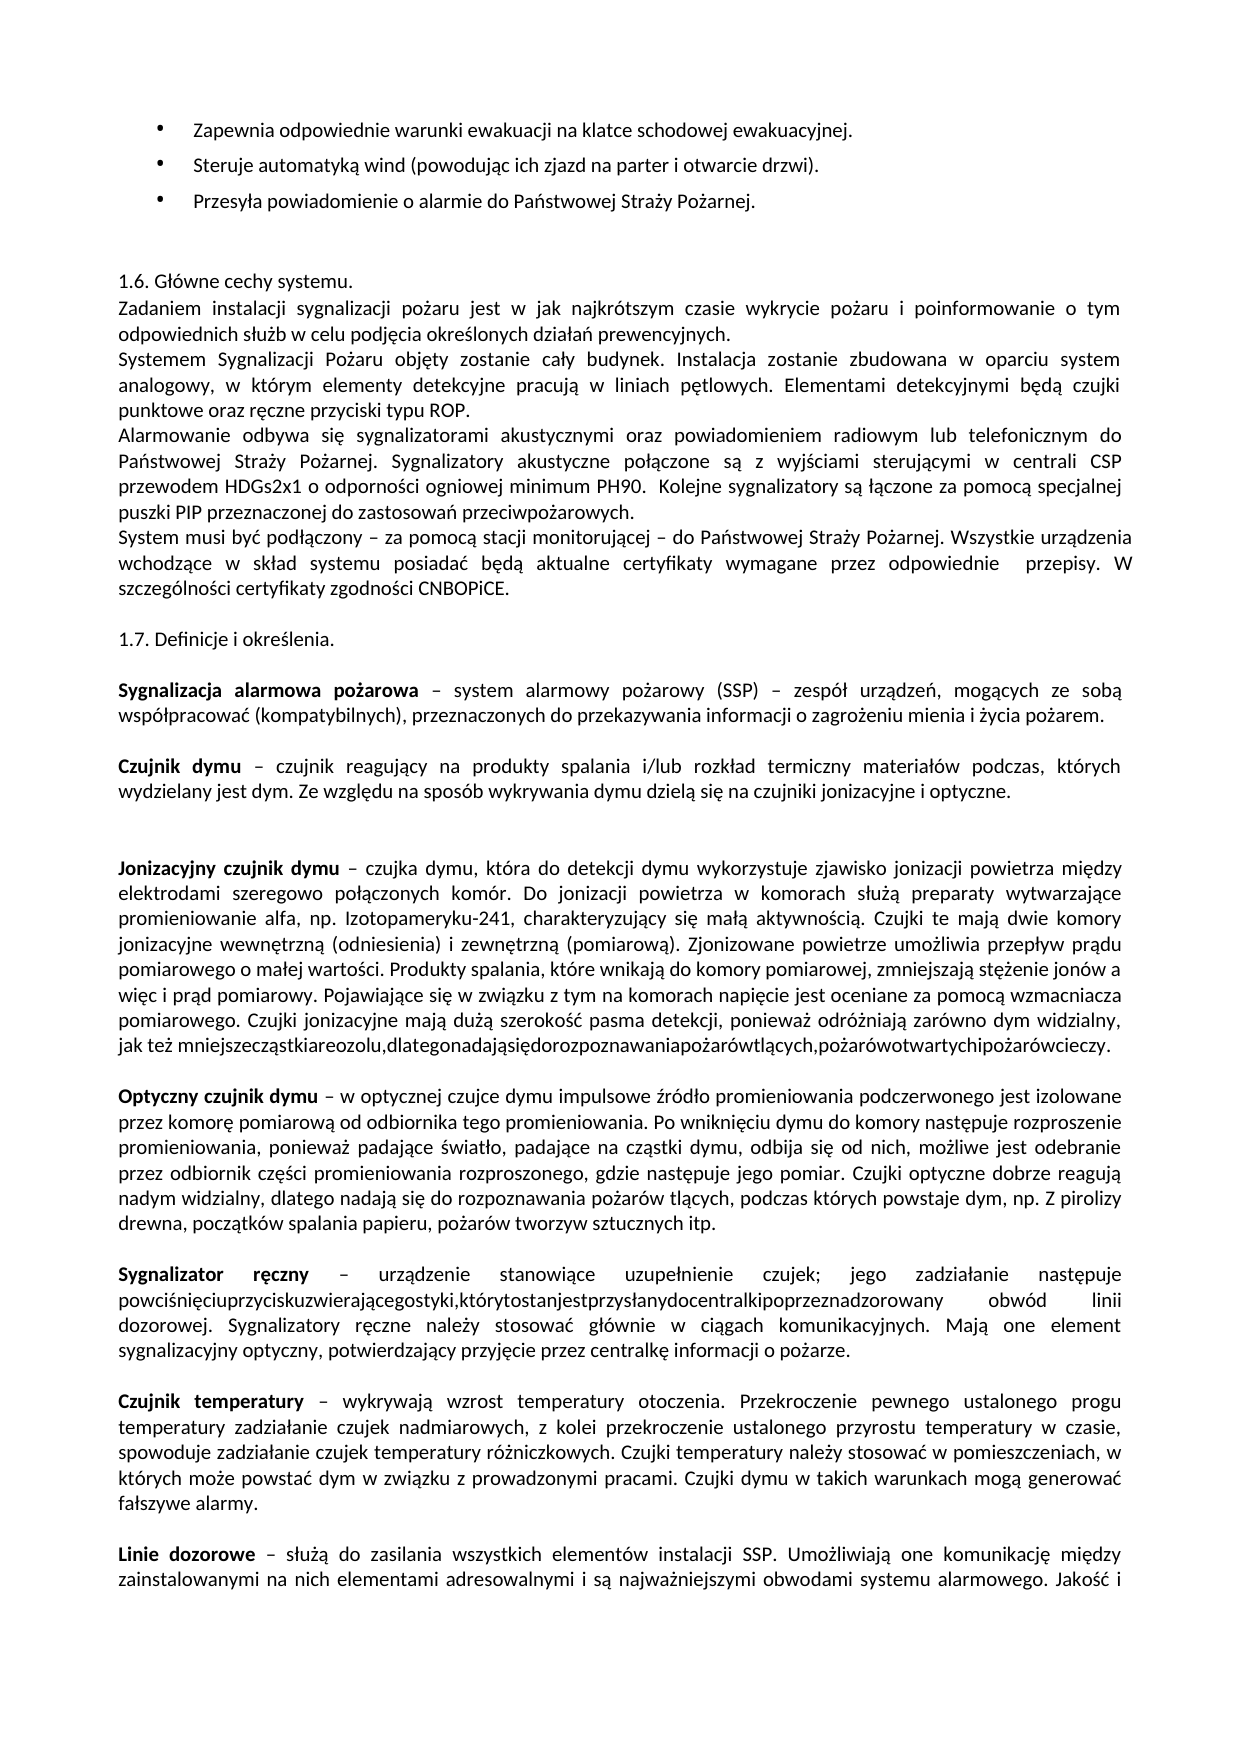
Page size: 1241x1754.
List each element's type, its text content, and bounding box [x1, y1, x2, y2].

text System musi być podłączony – za pomocą stacji monitorującej – do Państwowej Straży Pożarnej. Wszystkie urządzenia wchodzące w skład systemu posiadać będą aktualne certyfikaty wymagane przez odpowiednie przepisy. W szczególności certyfikaty zgodności CNBOPiCE. [118, 524, 1134, 601]
text Systemem Sygnalizacji Pożaru objęty zostanie cały budynek. Instalacja zostanie zbudowana w oparciu system analogowy, w którym elementy detekcyjne pracują w liniach pętlowych. Elementami detekcyjnymi będą czujki punktowe oraz ręczne przyciski typu ROP. [118, 346, 1122, 423]
text Czujnik temperatury – wykrywają wzrost temperatury otoczenia. Przekroczenie pewnego ustalonego progu temperatury zadziałanie czujek nadmiarowych, z kolei przekroczenie ustalonego przyrostu temperatury w czasie, spowoduje zadziałanie czujek temperatury różniczkowych. Czujki temperatury należy stosować w pomieszczeniach, w których może powstać dym w związku z prowadzonymi pracami. Czujki dymu w takich warunkach mogą generować fałszywe alarmy. [118, 1388, 1123, 1516]
text Alarmowanie odbywa się sygnalizatorami akustycznymi oraz powiadomieniem radiowym lub telefonicznym do Państwowej Straży Pożarnej. Sygnalizatory akustyczne połączone są z wyjściami sterującymi w centrali CSP przewodem HDGs2x1 o odporności ogniowej minimum PH90. Kolejne sygnalizatory są łączone za pomocą specjalnej puszki PIP przeznaczonej do zastosowań przeciwpożarowych. [118, 423, 1123, 524]
text Czujnik dymu – czujnik reagujący na produkty spalania i/lub rozkład termiczny materiałów podczas, których wydzielany jest dym. Ze względu na sposób wykrywania dymu dzielą się na czujniki jonizacyjne i optyczne. [118, 753, 1122, 804]
list Steruje automatyką wind (powodując ich zjazd na parter i otwarcie drzwi). [155, 146, 1134, 180]
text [118, 1541, 1123, 1592]
text 1.7. Definicje i określenia. [118, 626, 1134, 651]
text Sygnalizator ręczny – urządzenie stanowiące uzupełnienie czujek; jego zadziałanie następuje powciśnięciuprzyciskuzwierającegostyki,którytostanjestprzysłanydocentralkipoprzeznadzorowany obwód linii dozorowej. Sygnalizatory ręczne należy stosować głównie w ciągach komunikacyjnych. Mają one element sygnalizacyjny optyczny, potwierdzający przyjęcie przez centralkę informacji o pożarze. [118, 1261, 1123, 1363]
list Przesyła powiadomienie o alarmie do Państwowej Straży Pożarnej. [155, 182, 1134, 216]
list Zapewnia odpowiednie warunki ewakuacji na klatce schodowej ewakuacyjnej. [155, 110, 1134, 144]
text Sygnalizacja alarmowa pożarowa – system alarmowy pożarowy (SSP) – zespół urządzeń, mogących ze sobą współpracować (kompatybilnych), przeznaczonych do przekazywania informacji o zagrożeniu mienia i życia pożarem. [118, 677, 1123, 728]
text Jonizacyjny czujnik dymu – czujka dymu, która do detekcji dymu wykorzystuje zjawisko jonizacji powietrza między elektrodami szeregowo połączonych komór. Do jonizacji powietrza w komorach służą preparaty wytwarzające promieniowanie alfa, np. Izotopameryku-241, charakteryzujący się małą aktywnością. Czujki te mają dwie komory jonizacyjne wewnętrzną (odniesienia) i zewnętrzną (pomiarową). Zjonizowane powietrze umożliwia przepływ prądu pomiarowego o małej wartości. Produkty spalania, które wnikają do komory pomiarowej, zmniejszają stężenie jonów a więc i prąd pomiarowy. Pojawiające się w związku z tym na komorach napięcie jest oceniane za pomocą wzmacniacza pomiarowego. Czujki jonizacyjne mają dużą szerokość pasma detekcji, ponieważ odróżniają zarówno dym widzialny, jak też mniejszecząstkiareozolu,dlategonadająsiędorozpoznawaniapożarówtlących,pożarówotwartychipożarówcieczy. [118, 855, 1123, 1058]
text Zadaniem instalacji sygnalizacji pożaru jest w jak najkrótszym czasie wykrycie pożaru i poinformowanie o tym odpowiednich służb w celu podjęcia określonych działań prewencyjnych. [118, 296, 1123, 346]
text Optyczny czujnik dymu – w optycznej czujce dymu impulsowe źródło promieniowania podczerwonego jest izolowane przez komorę pomiarową od odbiornika tego promieniowania. Po wniknięciu dymu do komory następuje rozproszenie promieniowania, ponieważ padające światło, padające na cząstki dymu, odbija się od nich, możliwe jest odebranie przez odbiornik części promieniowania rozproszonego, gdzie następuje jego pomiar. Czujki optyczne dobrze reagują nadym widzialny, dlatego nadają się do rozpoznawania pożarów tlących, podczas których powstaje dym, np. Z pirolizy drewna, początków spalania papieru, pożarów tworzyw sztucznych itp. [118, 1083, 1123, 1236]
subtitle 1.6. Główne cechy systemu. [118, 262, 1134, 296]
